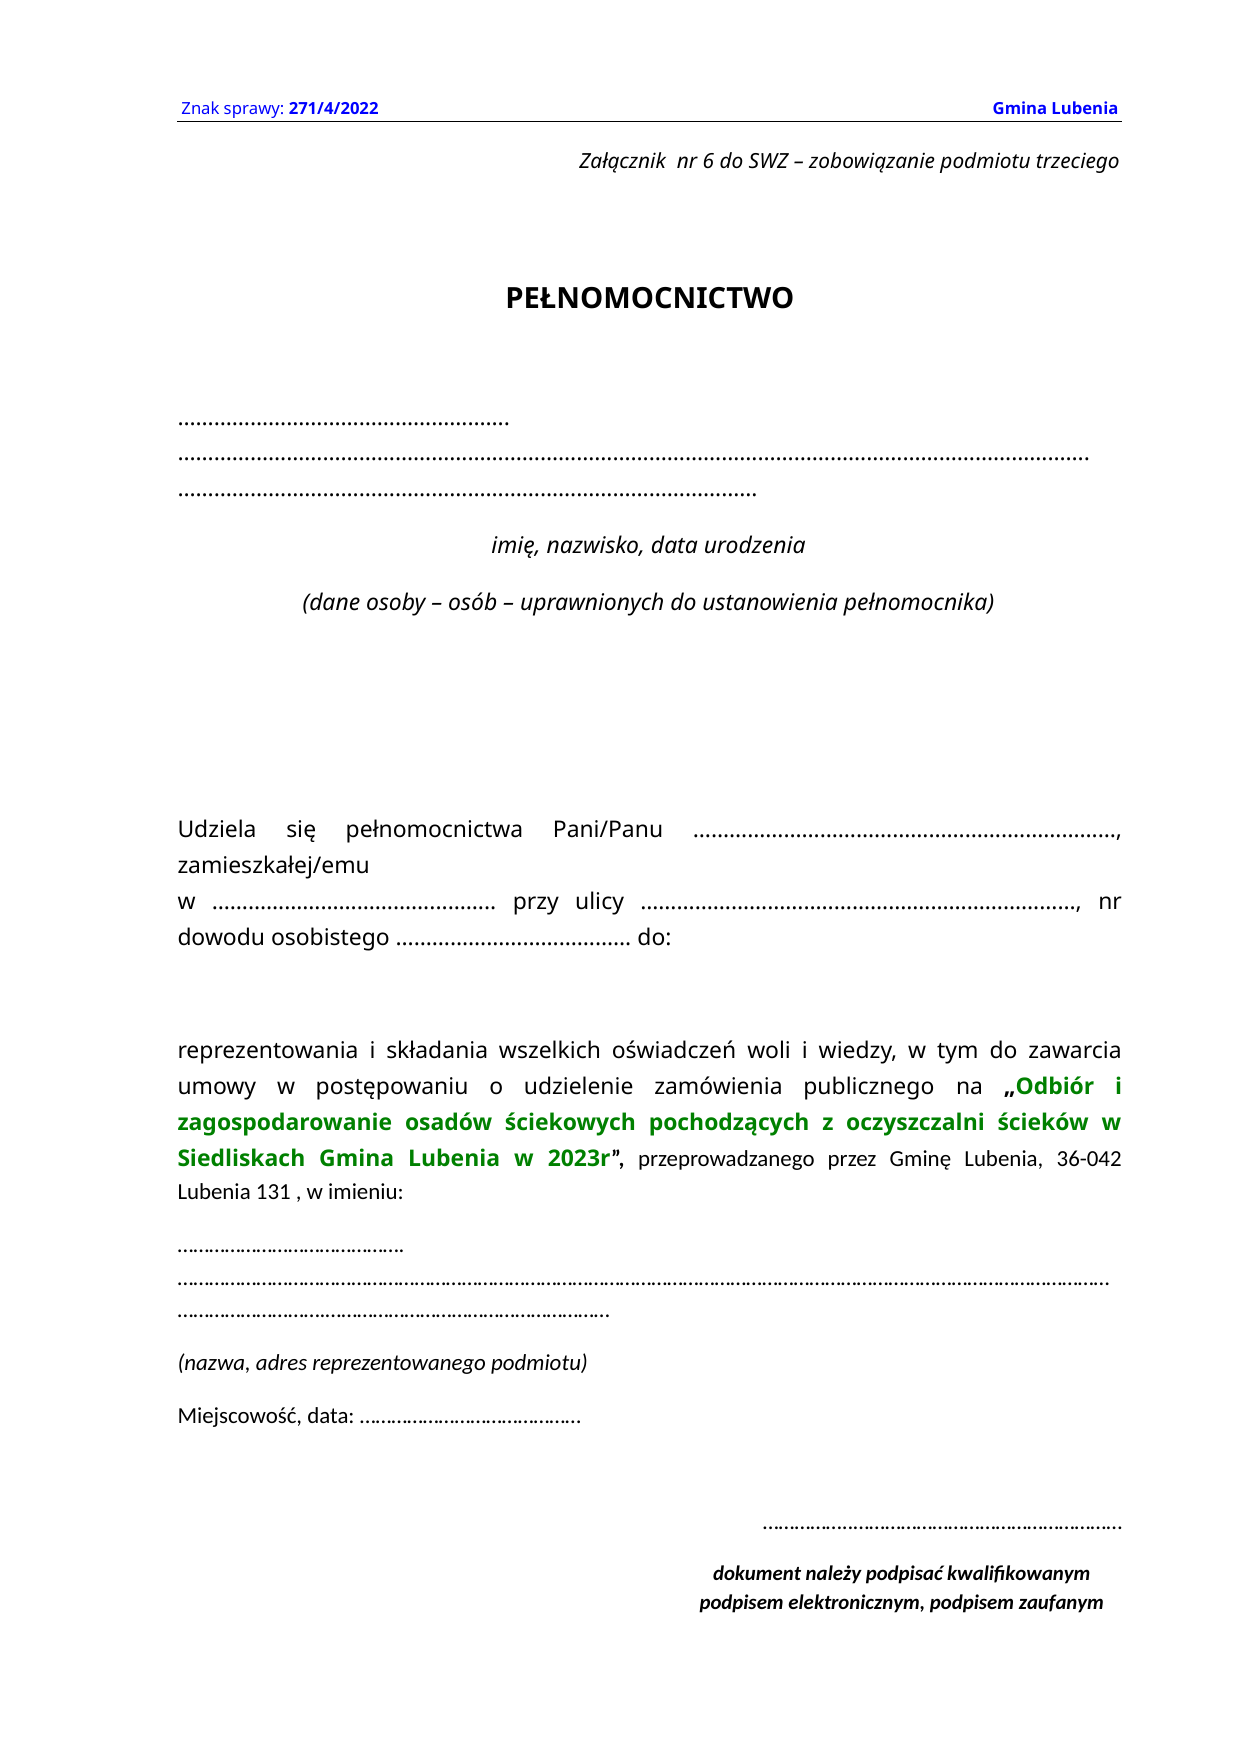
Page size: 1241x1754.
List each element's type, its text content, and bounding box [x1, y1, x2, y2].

text (nazwa, adres reprezentowanego podmiotu) [177, 1348, 1122, 1376]
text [683, 1560, 1122, 1614]
text …………………………………….…………………………………………………………………………………………………………………………………………………………………………………….……………………………………………… [177, 1231, 1122, 1323]
text (dane osoby – osób – uprawnionych do ustanowienia pełnomocnika) [177, 586, 1122, 617]
text Miejscowość, data: …………………………………… [177, 1401, 1122, 1429]
text ……………………………………………….…………………………………………………………………………………………………………………………………….…………………………………………………………………………………… [177, 400, 1122, 503]
text Załącznik nr 6 do SWZ – zobowiązanie podmiotu trzeciego [177, 146, 1122, 175]
text Udziela się pełnomocnictwa Pani/Panu ……………………………………………….……………, zamieszkałej/emu w ………………………………...…….. przy ulicy …………………………..……….…………………………, nr dowodu osobistego ………………………………… do: [177, 813, 1122, 952]
text ……………..…………………………………………… [683, 1507, 1122, 1535]
text imię, nazwisko, data urodzenia [177, 529, 1122, 560]
text PEŁNOMOCNICTWO [177, 277, 1122, 317]
text reprezentowania i składania wszelkich oświadczeń woli i wiedzy, w tym do zawarcia umowy w postępowaniu o udzielenie zamówienia publicznego na „Odbiór i zagospodarowanie osadów ściekowych pochodzących z oczyszczalni ścieków w Siedliskach Gmina Lubenia w 2023r”, przeprowadzanego przez Gminę Lubenia, 36-042 Lubenia 131 , w imieniu: [177, 1034, 1122, 1206]
